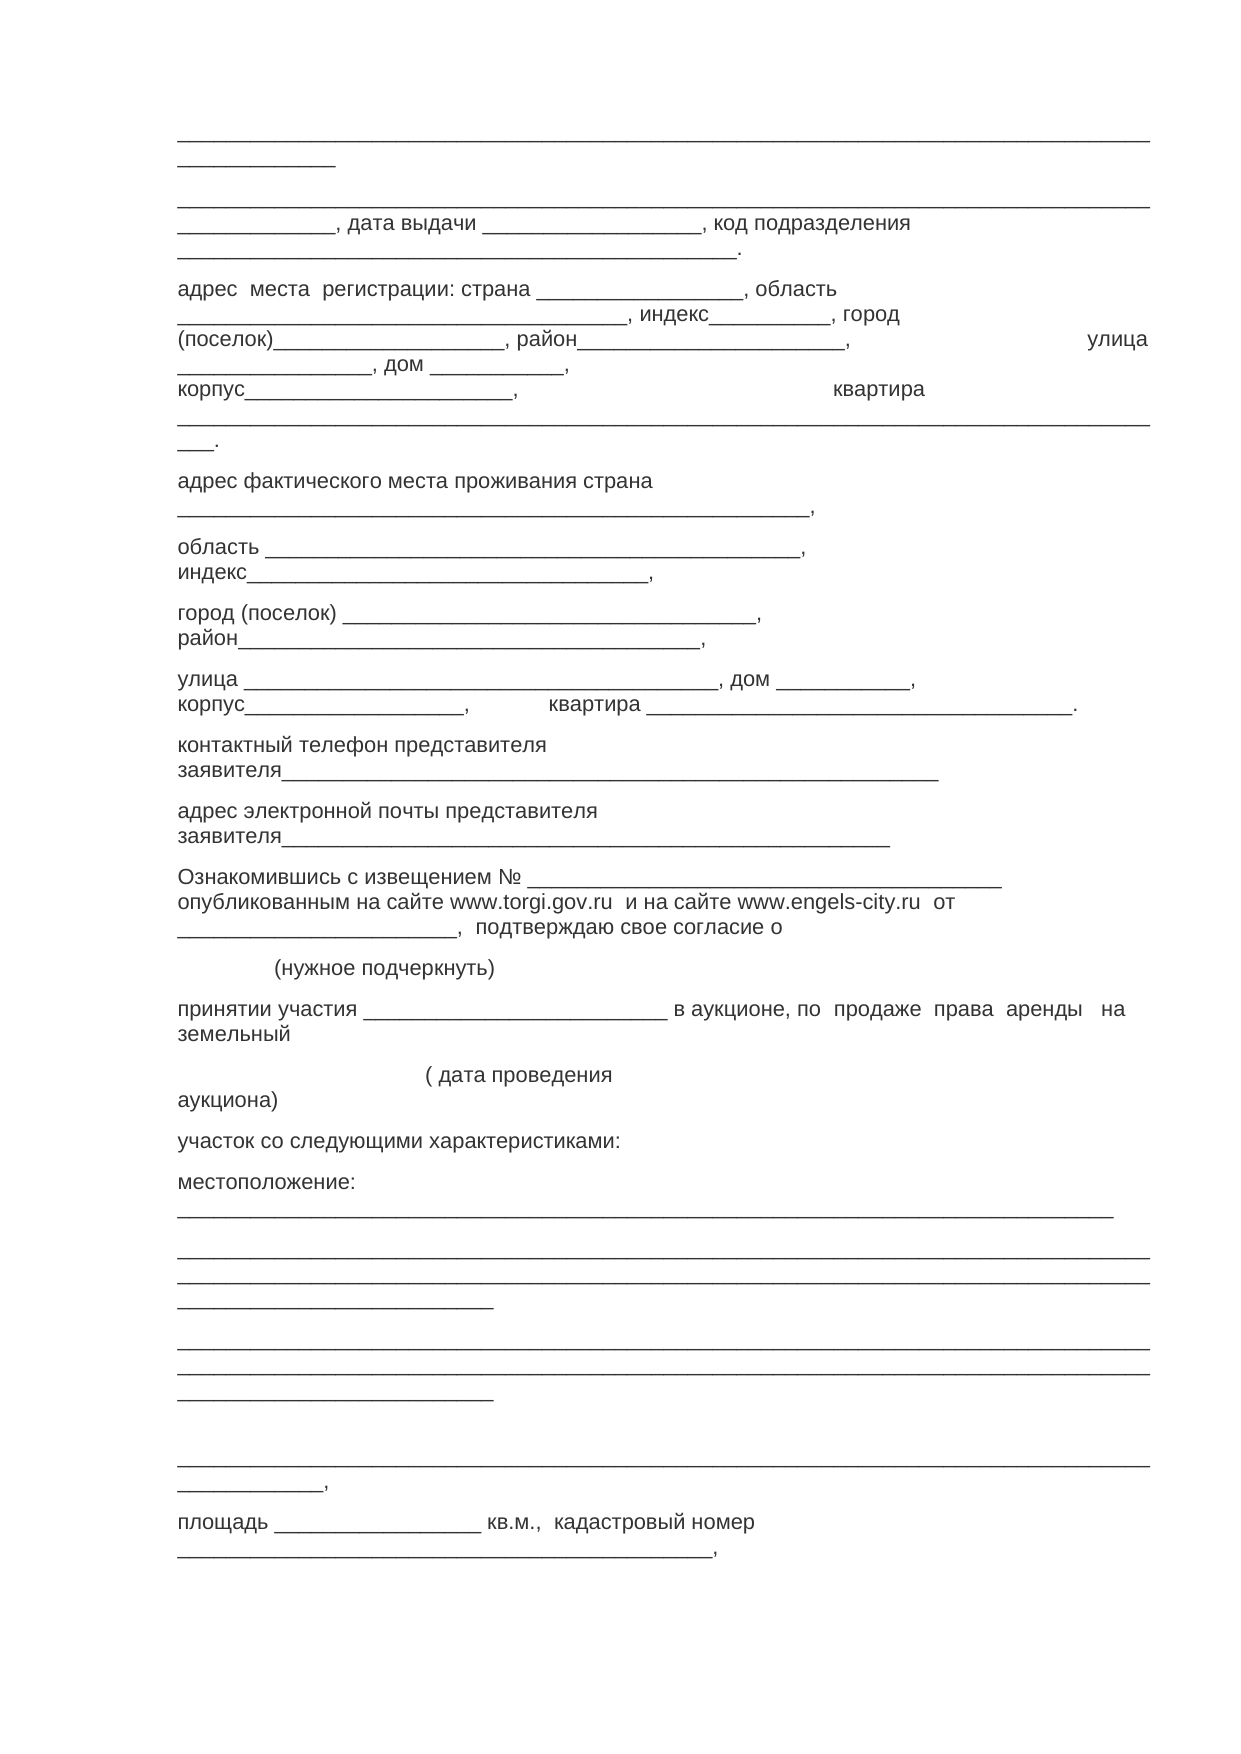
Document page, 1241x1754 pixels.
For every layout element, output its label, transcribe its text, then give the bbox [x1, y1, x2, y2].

text ____________________________________________________________________________________________, [177, 1417, 1152, 1493]
text Ознакомившись с извещением № _______________________________________ опубликованным на сайте www.torgi.gov.ru и на сайте www.engels-city.ru от _______________________, подтверждаю свое согласие о [177, 864, 1152, 939]
text область ____________________________________________, индекс_________________________________, [177, 533, 1152, 584]
text ( дата проведения аукциона) [177, 1062, 1152, 1112]
text город (поселок) __________________________________, район______________________________________, [177, 599, 1152, 650]
text _____________________________________________________________________________________________, дата выдачи __________________, код подразделения ______________________________________________. [177, 184, 1152, 260]
text __________________________________________________________________________________________________________________________________________________________________________________________ [177, 1235, 1152, 1310]
text местоположение: _____________________________________________________________________________ [177, 1169, 1152, 1219]
text адрес фактического места проживания страна ____________________________________________________, [177, 467, 1152, 518]
text площадь _________________ кв.м., кадастровый номер ____________________________________________, [177, 1508, 1152, 1559]
text принятии участия _________________________ в аукционе, по продаже права аренды на земельный [177, 996, 1152, 1046]
text адрес электронной почты представителя заявителя__________________________________________________ [177, 798, 1152, 848]
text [177, 118, 1152, 168]
text __________________________________________________________________________________________________________________________________________________________________________________________ [177, 1326, 1152, 1402]
text участок со следующими характеристиками: [177, 1128, 1152, 1153]
text контактный телефон представителя заявителя______________________________________________________ [177, 732, 1152, 782]
text улица _______________________________________, дом ___________, корпус__________________, квартира ___________________________________. [177, 666, 1152, 716]
text (нужное подчеркнуть) [177, 955, 1152, 980]
text адрес места регистрации: страна _________________, область _____________________________________, индекс__________, город (поселок)___________________, район______________________, улица ________________, дом ___________, корпус______________________, квартира ___________________________________________________________________________________. [177, 275, 1152, 452]
